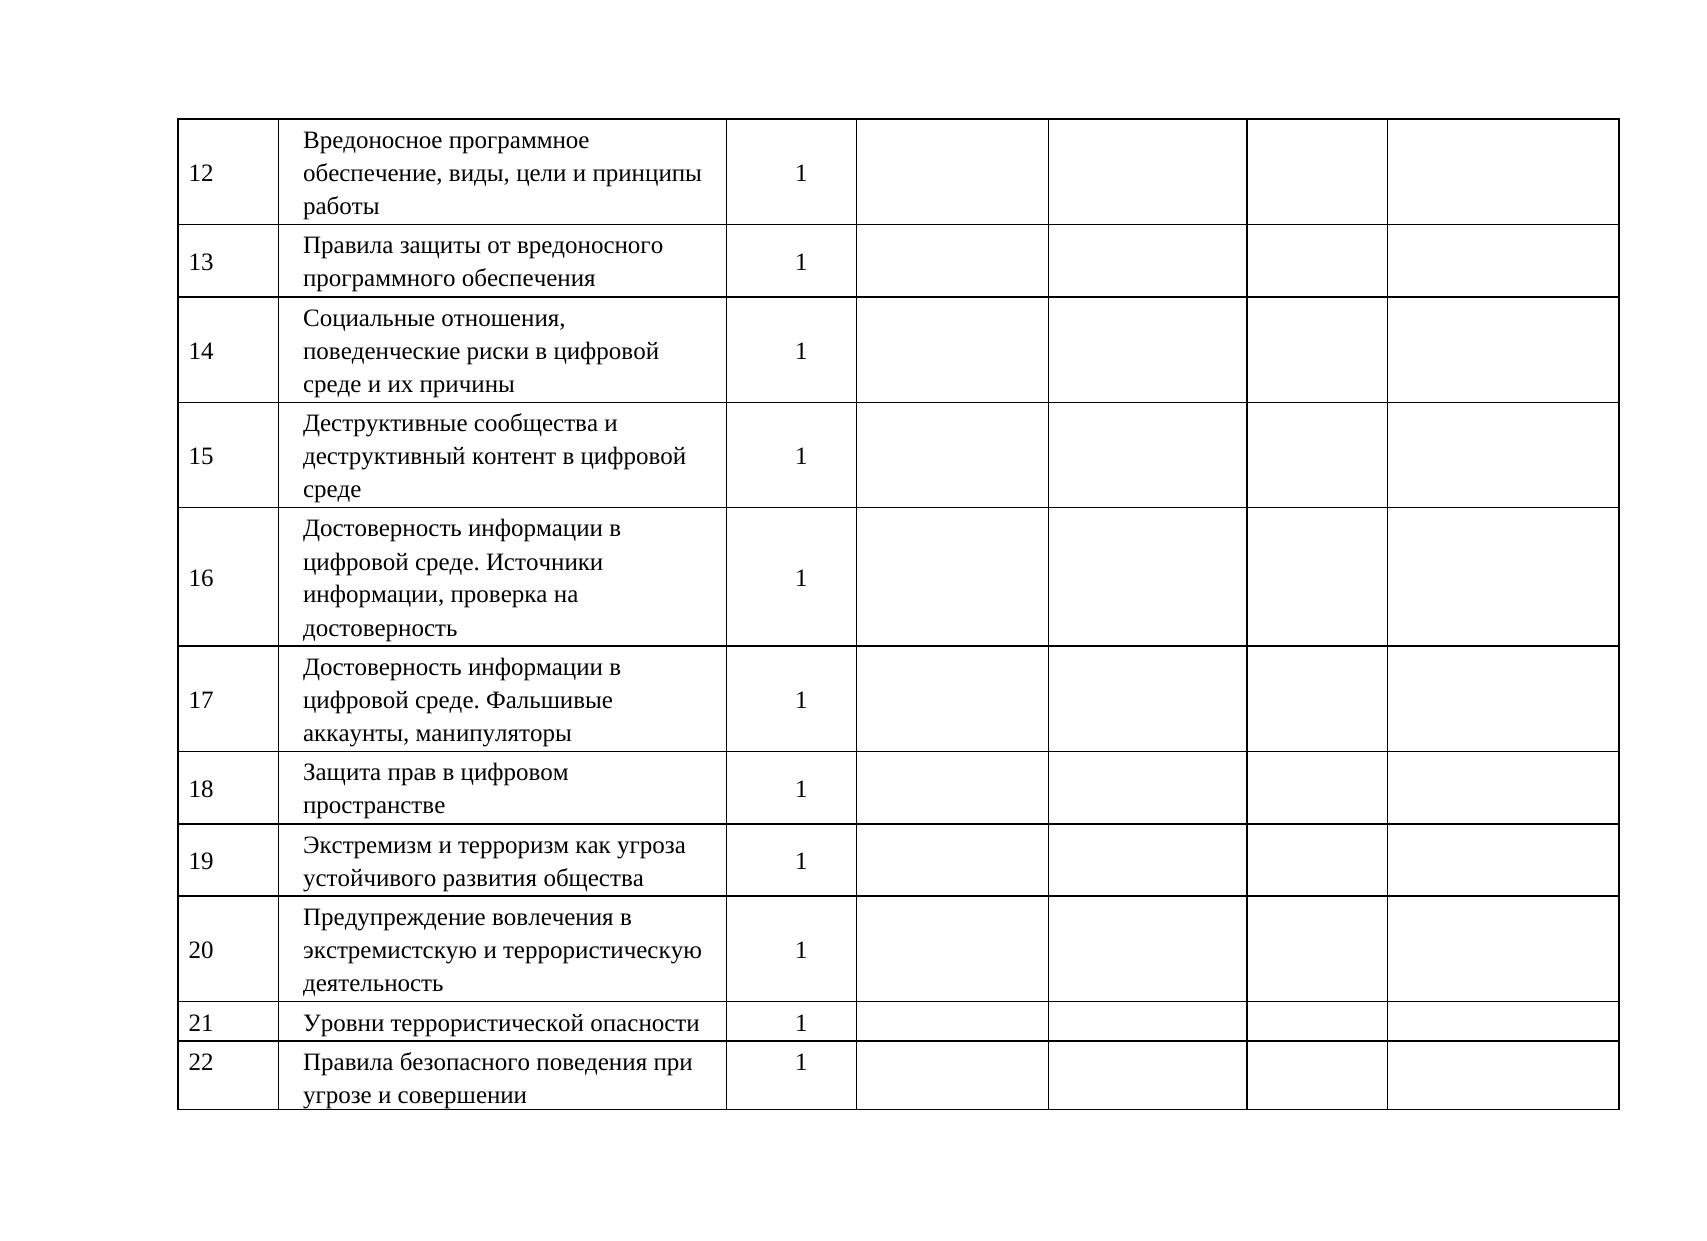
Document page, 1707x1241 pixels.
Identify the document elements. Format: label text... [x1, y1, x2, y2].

table_cell Достоверность информации в цифровой среде. Фальшивые аккаунты, манипуляторы [279, 647, 726, 751]
table_cell [1248, 1002, 1387, 1040]
table_cell 1 [727, 225, 856, 296]
table_cell 18 [179, 752, 278, 823]
table_cell [1248, 1042, 1387, 1109]
table_cell [1388, 1042, 1618, 1109]
table_cell 20 [179, 897, 278, 1001]
table_cell [1248, 752, 1387, 823]
table_cell [1388, 752, 1618, 823]
table_cell 15 [179, 403, 278, 507]
table_cell [1388, 225, 1618, 296]
table_cell 1 [727, 508, 856, 645]
table_cell [1049, 1002, 1246, 1040]
table_cell 14 [179, 298, 278, 401]
table_cell [857, 508, 1048, 645]
table_cell 1 [727, 825, 856, 895]
table_cell [857, 120, 1048, 223]
table_cell [1248, 298, 1387, 401]
table_cell [1049, 897, 1246, 1001]
table_cell [857, 1042, 1048, 1109]
table_cell [1248, 403, 1387, 507]
table_cell Правила защиты от вредоносного программного обеспечения [279, 225, 726, 296]
table_cell [857, 825, 1048, 895]
table_cell 1 [727, 120, 856, 223]
table_cell [1388, 825, 1618, 895]
table_cell Вредоносное программное обеспечение, виды, цели и принципы работы [279, 120, 726, 223]
table_cell Защита прав в цифровом пространстве [279, 752, 726, 823]
table_cell 1 [727, 403, 856, 507]
table_cell [1049, 403, 1246, 507]
table_cell Экстремизм и терроризм как угроза устойчивого развития общества [279, 825, 726, 895]
table_cell 1 [727, 1042, 856, 1109]
table_cell [1049, 825, 1246, 895]
table_cell [857, 647, 1048, 751]
table_cell [1248, 225, 1387, 296]
table_cell [1248, 897, 1387, 1001]
table_cell Достоверность информации в цифровой среде. Источники информации, проверка на достоверность [279, 508, 726, 645]
table_cell [857, 403, 1048, 507]
table_cell [1388, 897, 1618, 1001]
table_cell [1049, 225, 1246, 296]
table_cell [857, 298, 1048, 401]
table_cell [1049, 1042, 1246, 1109]
table_cell [1049, 647, 1246, 751]
table_cell [1248, 647, 1387, 751]
table_cell [1248, 508, 1387, 645]
table_cell 22 [179, 1042, 278, 1109]
table_cell [1248, 120, 1387, 223]
table_cell 16 [179, 508, 278, 645]
table_cell 19 [179, 825, 278, 895]
table_cell Деструктивные сообщества и деструктивный контент в цифровой среде [279, 403, 726, 507]
table_cell 1 [727, 752, 856, 823]
table_cell [1388, 508, 1618, 645]
table_cell [857, 752, 1048, 823]
table_cell [1388, 647, 1618, 751]
table_cell Социальные отношения, поведенческие риски в цифровой среде и их причины [279, 298, 726, 401]
table_cell Предупреждение вовлечения в экстремистскую и террористическую деятельность [279, 897, 726, 1001]
table_cell 17 [179, 647, 278, 751]
table_cell [1388, 403, 1618, 507]
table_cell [279, 1042, 726, 1109]
table_cell 1 [727, 298, 856, 401]
table_cell [1049, 298, 1246, 401]
table_cell [1049, 120, 1246, 223]
table_cell [857, 1002, 1048, 1040]
table_cell Уровни террористической опасности [279, 1002, 726, 1040]
table_cell 1 [727, 647, 856, 751]
table_cell [1388, 1002, 1618, 1040]
table_cell 12 [179, 120, 278, 223]
table_cell [1388, 120, 1618, 223]
table_cell 13 [179, 225, 278, 296]
table_cell 21 [179, 1002, 278, 1040]
table_cell 1 [727, 897, 856, 1001]
table_cell 1 [727, 1002, 856, 1040]
table_cell [857, 897, 1048, 1001]
table_cell [1248, 825, 1387, 895]
table_cell [1049, 508, 1246, 645]
table_cell [1049, 752, 1246, 823]
table_cell [1388, 298, 1618, 401]
table_cell [857, 225, 1048, 296]
